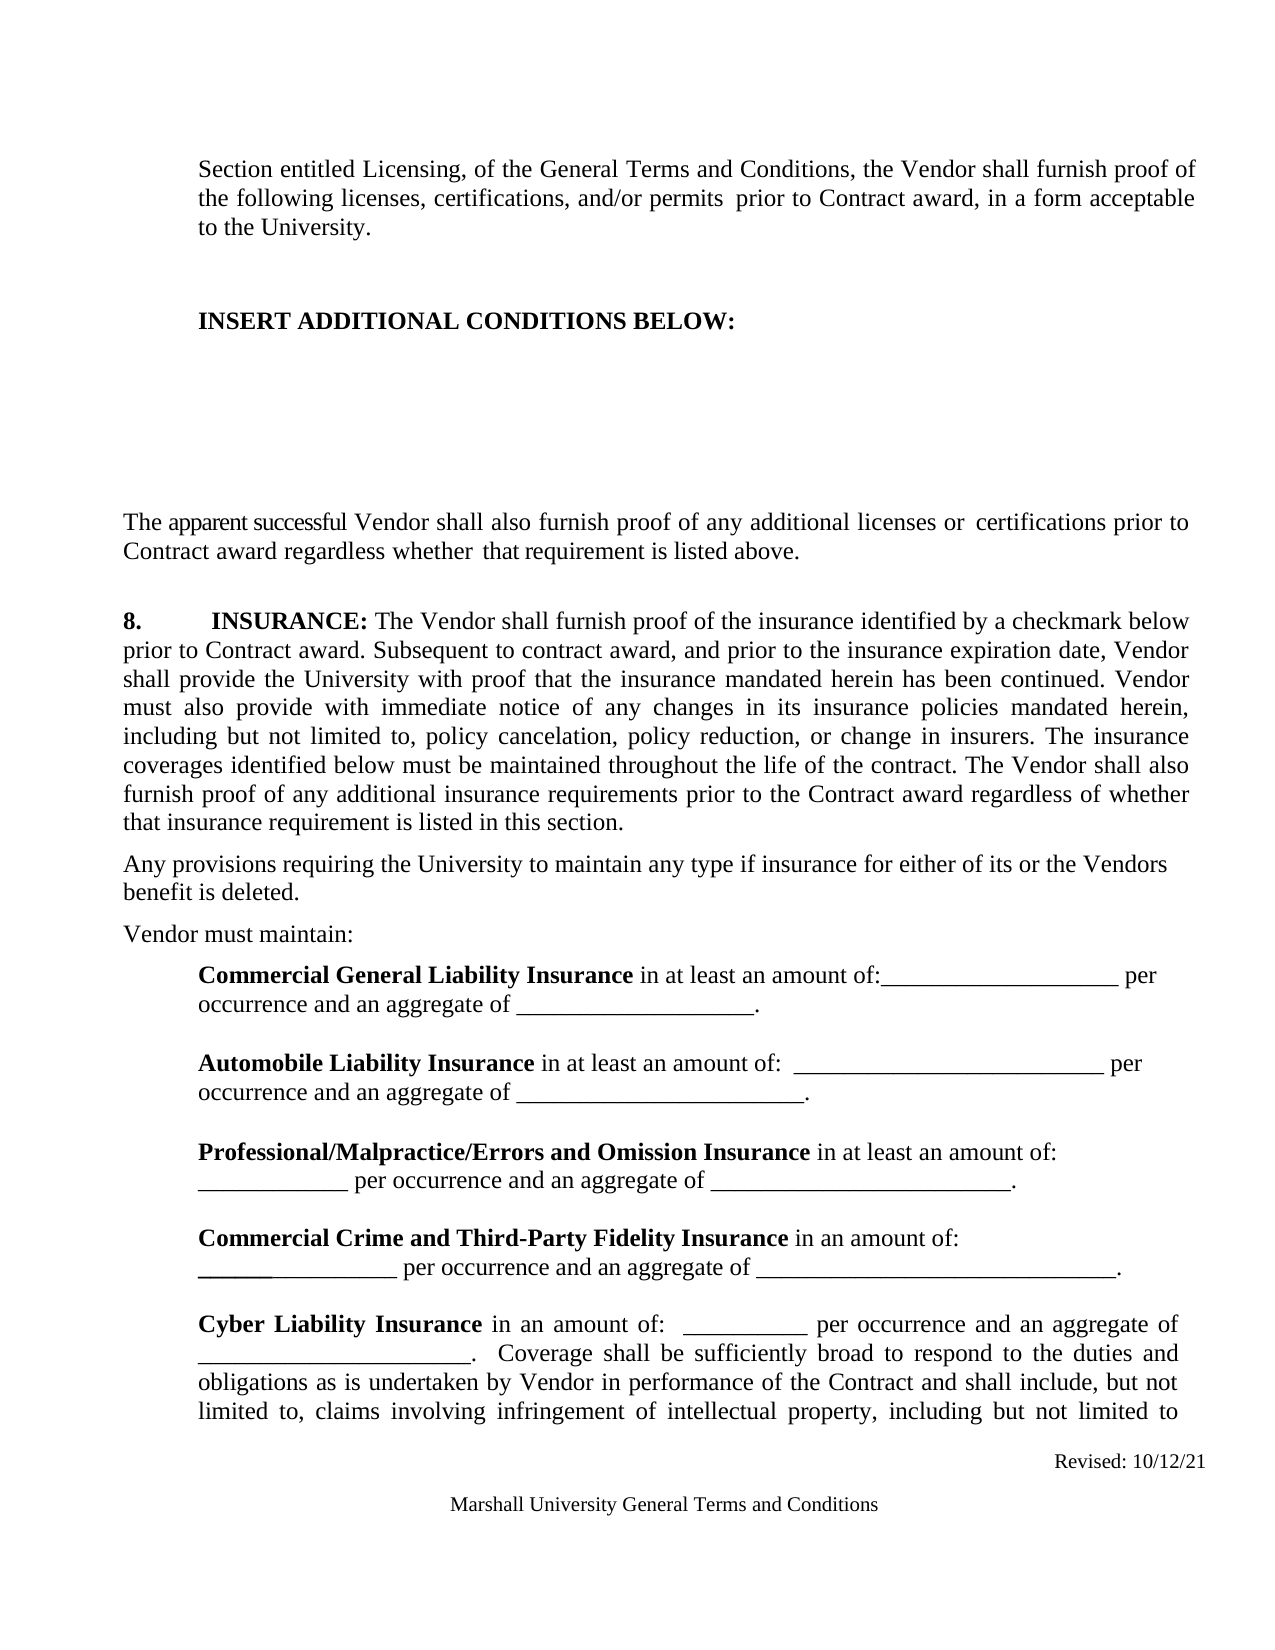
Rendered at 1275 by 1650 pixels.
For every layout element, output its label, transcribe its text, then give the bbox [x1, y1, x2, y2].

text ____________ per occurrence and an aggregate of ________________________. [198, 1165, 1186, 1194]
text Automobile Liability Insurance in at least an amount of: _________________________ per occurrence and an aggregate of _______________________. [198, 1048, 1186, 1105]
text Any provisions requiring the University to maintain any type if insurance for either of its or the Vendors benefit is deleted. [123, 849, 1191, 906]
text ______ __________ per occurrence and an aggregate of _____________________________. [198, 1252, 1206, 1281]
text Vendor must maintain: [123, 919, 1191, 947]
text INSERT ADDITIONAL CONDITIONS BELOW: [198, 306, 1206, 335]
text Commercial General Liability Insurance in at least an amount of:___________________ per occurrence and an aggregate of ___________________. [198, 960, 1199, 1017]
text Professional/Malpractice/Errors and Omission Insurance in at least an amount of: [198, 1137, 1186, 1165]
text Commercial Crime and Third-Party Fidelity Insurance in an amount of: [198, 1223, 1179, 1252]
list INSURANCE: The Vendor shall furnish proof of the insurance identified by a checkmark below prior to Contract award. Subsequent to contract award, and prior to the insurance expiration date, Vendor shall provide the University with proof that the insurance mandated herein has been continued. Vendor must also provide with immediate notice of any changes in its insurance policies mandated herein, including but not limited to, policy cancelation, policy reduction, or change in insurers. The insurance coverages identified below must be maintained throughout the life of the contract. The Vendor shall also furnish proof of any additional insurance requirements prior to the Contract award regardless of whether that insurance requirement is listed in this section. [123, 606, 1191, 836]
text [198, 154, 1196, 240]
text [198, 1309, 1179, 1424]
text The apparent successful Vendor shall also furnish proof of any additional licenses or certifications prior to Contract award regardless whether that requirement is listed above. [123, 507, 1190, 565]
